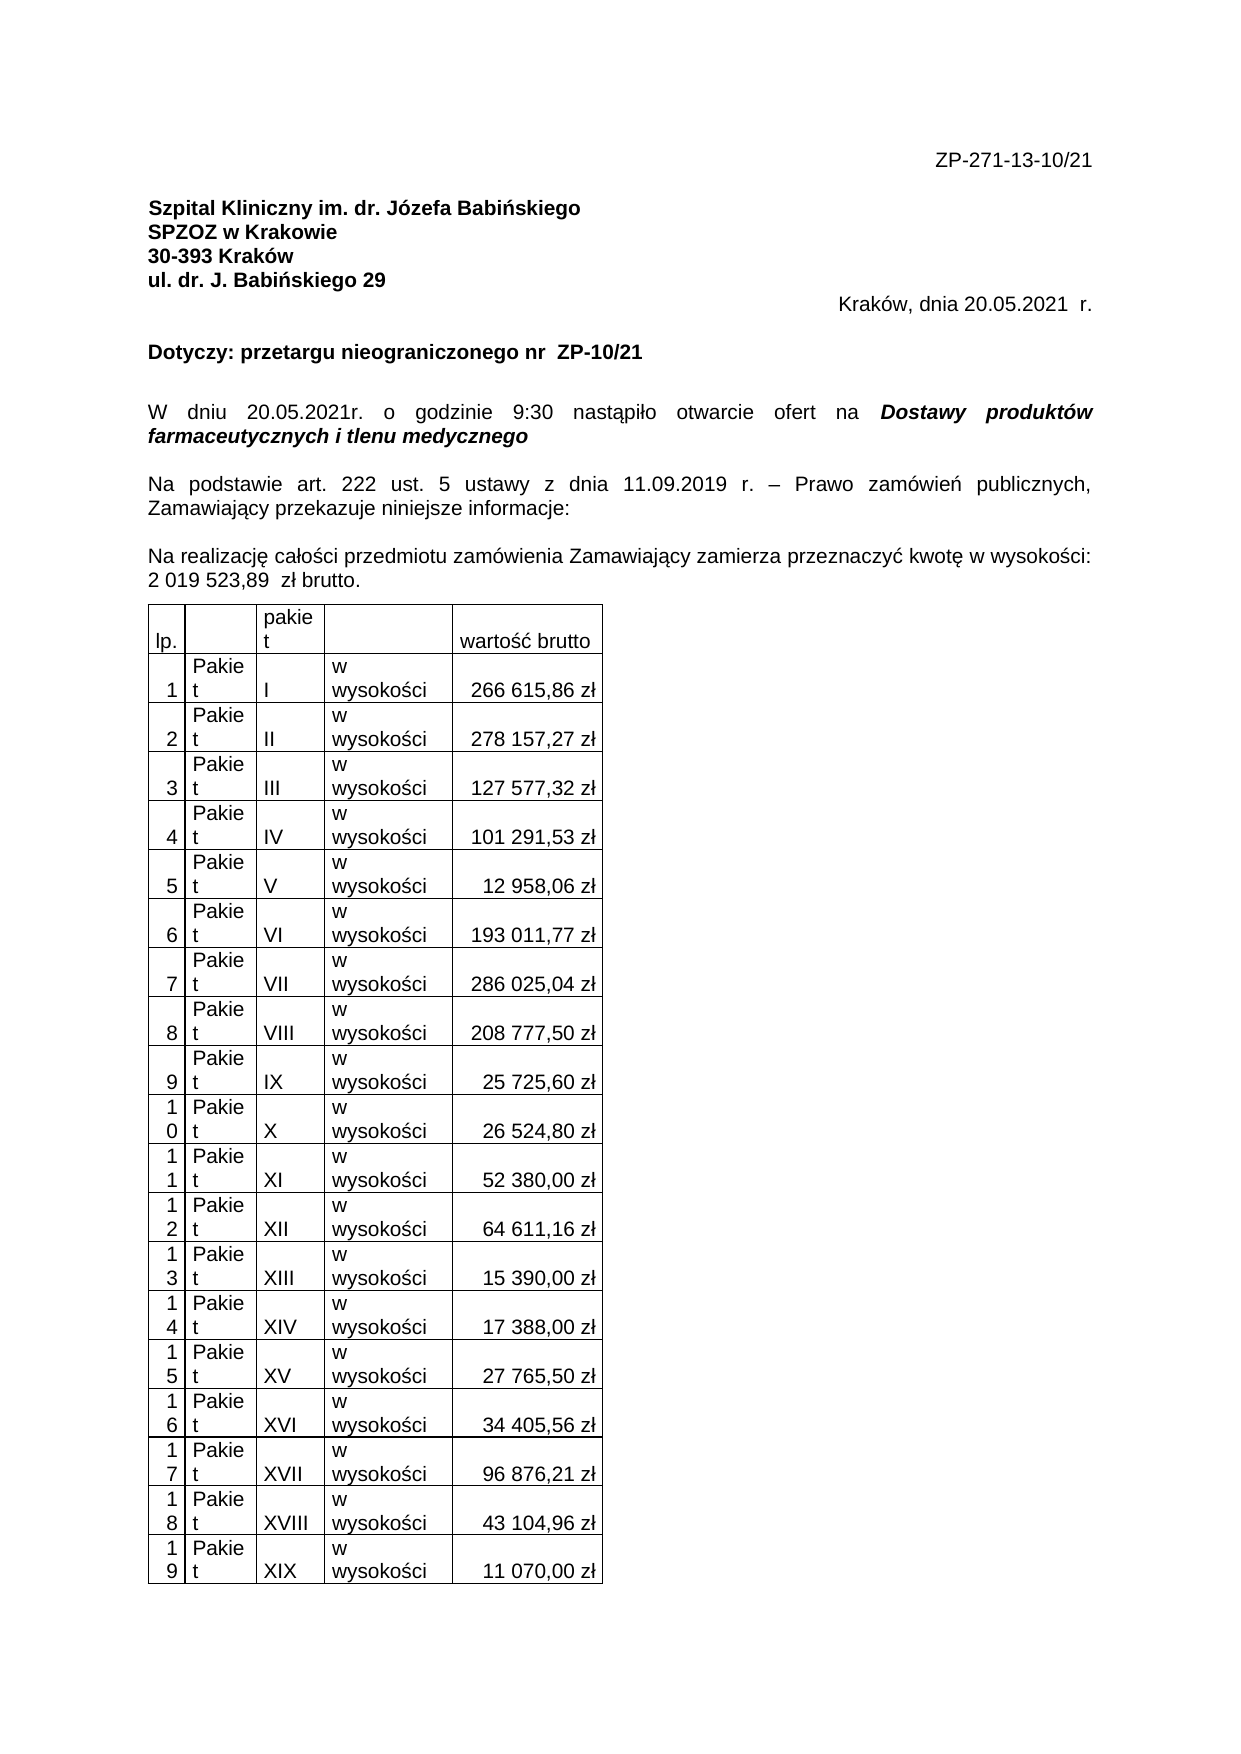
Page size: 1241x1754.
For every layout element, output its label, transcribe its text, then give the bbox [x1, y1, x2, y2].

table_cell 266 615,86 zł [453, 654, 602, 702]
table_cell 25 725,60 zł [453, 1046, 602, 1094]
table_cell w wysokości [325, 1389, 452, 1436]
text Dotyczy: przetargu nieograniczonego nr ZP-10/21 [148, 340, 1093, 364]
table_cell 8 [149, 997, 184, 1045]
table_cell 6 [149, 899, 184, 947]
table_cell 10 [149, 1095, 184, 1143]
text ZP-271-13-10/21 [148, 148, 1093, 172]
table_cell III [257, 752, 324, 800]
table_cell 17 388,00 zł [453, 1291, 602, 1338]
table_cell 14 [149, 1291, 184, 1338]
table_cell IX [257, 1046, 324, 1094]
table_cell w wysokości [325, 1438, 452, 1485]
text SPZOZ w Krakowie [148, 220, 1093, 244]
table_cell Pakiet [186, 1486, 256, 1534]
table_cell 12 [149, 1193, 184, 1241]
table_cell 43 104,96 zł [453, 1486, 602, 1534]
table_cell 5 [149, 850, 184, 898]
table_cell 15 [149, 1340, 184, 1387]
table_cell w wysokości [325, 801, 452, 849]
text Szpital Kliniczny im. dr. Józefa Babińskiego [148, 196, 1093, 220]
text Na podstawie art. 222 ust. 5 ustawy z dnia 11.09.2019 r. – Prawo zamówień publicznych, Zamawiający przekazuje niniejsze informacje: [148, 472, 1093, 520]
table_cell 16 [149, 1389, 184, 1436]
text Kraków, dnia 20.05.2021 r. [148, 292, 1093, 316]
table_cell 7 [149, 948, 184, 996]
table_cell w wysokości [325, 1291, 452, 1338]
table_cell IV [257, 801, 324, 849]
text Na realizację całości przedmiotu zamówienia Zamawiający zamierza przeznaczyć kwotę w wysokości: 2 019 523,89 zł brutto. [148, 544, 1093, 592]
table_cell 17 [149, 1438, 184, 1485]
table_cell 13 [149, 1242, 184, 1289]
table_cell 1 [149, 654, 184, 702]
table_cell 11 [149, 1144, 184, 1192]
text W dniu 20.05.2021r. o godzinie 9:30 nastąpiło otwarcie ofert na Dostawy produktów farmaceutycznych i tlenu medycznego [148, 400, 1093, 448]
table_cell Pakiet [186, 752, 256, 800]
table_cell 96 876,21 zł [453, 1438, 602, 1485]
table_cell 52 380,00 zł [453, 1144, 602, 1192]
table_cell XIV [257, 1291, 324, 1338]
table_header lp. [149, 605, 184, 653]
table_cell XVI [257, 1389, 324, 1436]
table_cell Pakiet [186, 703, 256, 751]
table_cell 27 765,50 zł [453, 1340, 602, 1387]
table_cell XIII [257, 1242, 324, 1289]
table_cell XI [257, 1144, 324, 1192]
table_cell Pakiet [186, 997, 256, 1045]
table_cell 34 405,56 zł [453, 1389, 602, 1436]
table_cell 19 [149, 1535, 184, 1583]
table_cell w wysokości [325, 1095, 452, 1143]
table_cell 26 524,80 zł [453, 1095, 602, 1143]
table_cell Pakiet [186, 1193, 256, 1241]
table_cell w wysokości [325, 1193, 452, 1241]
table_cell 3 [149, 752, 184, 800]
table_cell Pakiet [186, 899, 256, 947]
text 30-393 Kraków [148, 244, 1093, 268]
table_cell w wysokości [325, 1486, 452, 1534]
table_cell Pakiet [186, 948, 256, 996]
table_cell 12 958,06 zł [453, 850, 602, 898]
table_cell XII [257, 1193, 324, 1241]
table_cell w wysokości [325, 1242, 452, 1289]
table_cell 11 070,00 zł [453, 1535, 602, 1583]
table_cell w wysokości [325, 752, 452, 800]
table_cell w wysokości [325, 1535, 452, 1583]
table_cell Pakiet [186, 1535, 256, 1583]
table_cell 15 390,00 zł [453, 1242, 602, 1289]
table_cell 208 777,50 zł [453, 997, 602, 1045]
table_cell II [257, 703, 324, 751]
table_header pakiet [257, 605, 324, 653]
table_cell Pakiet [186, 1046, 256, 1094]
table_cell w wysokości [325, 899, 452, 947]
table_cell Pakiet [186, 1095, 256, 1143]
table_cell 193 011,77 zł [453, 899, 602, 947]
table_cell Pakiet [186, 1438, 256, 1485]
table_cell Pakiet [186, 1242, 256, 1289]
table_cell 2 [149, 703, 184, 751]
table_cell Pakiet [186, 1340, 256, 1387]
table_cell 286 025,04 zł [453, 948, 602, 996]
table_cell VI [257, 899, 324, 947]
table_cell w wysokości [325, 948, 452, 996]
table_cell V [257, 850, 324, 898]
table_cell XIX [257, 1535, 324, 1583]
table_header [186, 605, 256, 653]
table_cell Pakiet [186, 1389, 256, 1436]
table_cell 127 577,32 zł [453, 752, 602, 800]
table_cell Pakiet [186, 1144, 256, 1192]
table_cell Pakiet [186, 654, 256, 702]
table_cell I [257, 654, 324, 702]
table_cell w wysokości [325, 1046, 452, 1094]
table_cell Pakiet [186, 801, 256, 849]
table_cell w wysokości [325, 654, 452, 702]
table_cell 4 [149, 801, 184, 849]
table_cell VIII [257, 997, 324, 1045]
table_cell XVIII [257, 1486, 324, 1534]
table_cell VII [257, 948, 324, 996]
table_header [325, 605, 452, 653]
table_cell X [257, 1095, 324, 1143]
text ul. dr. J. Babińskiego 29 [148, 268, 1093, 292]
table_cell XVII [257, 1438, 324, 1485]
table_cell Pakiet [186, 850, 256, 898]
table_cell 278 157,27 zł [453, 703, 602, 751]
table_cell w wysokości [325, 1340, 452, 1387]
table_cell w wysokości [325, 1144, 452, 1192]
table_cell Pakiet [186, 1291, 256, 1338]
table_cell 101 291,53 zł [453, 801, 602, 849]
table_cell 64 611,16 zł [453, 1193, 602, 1241]
table_cell w wysokości [325, 703, 452, 751]
table_cell w wysokości [325, 997, 452, 1045]
table_cell w wysokości [325, 850, 452, 898]
table_cell 9 [149, 1046, 184, 1094]
table_cell XV [257, 1340, 324, 1387]
table_header wartość brutto [453, 605, 602, 653]
table_cell 18 [149, 1486, 184, 1534]
